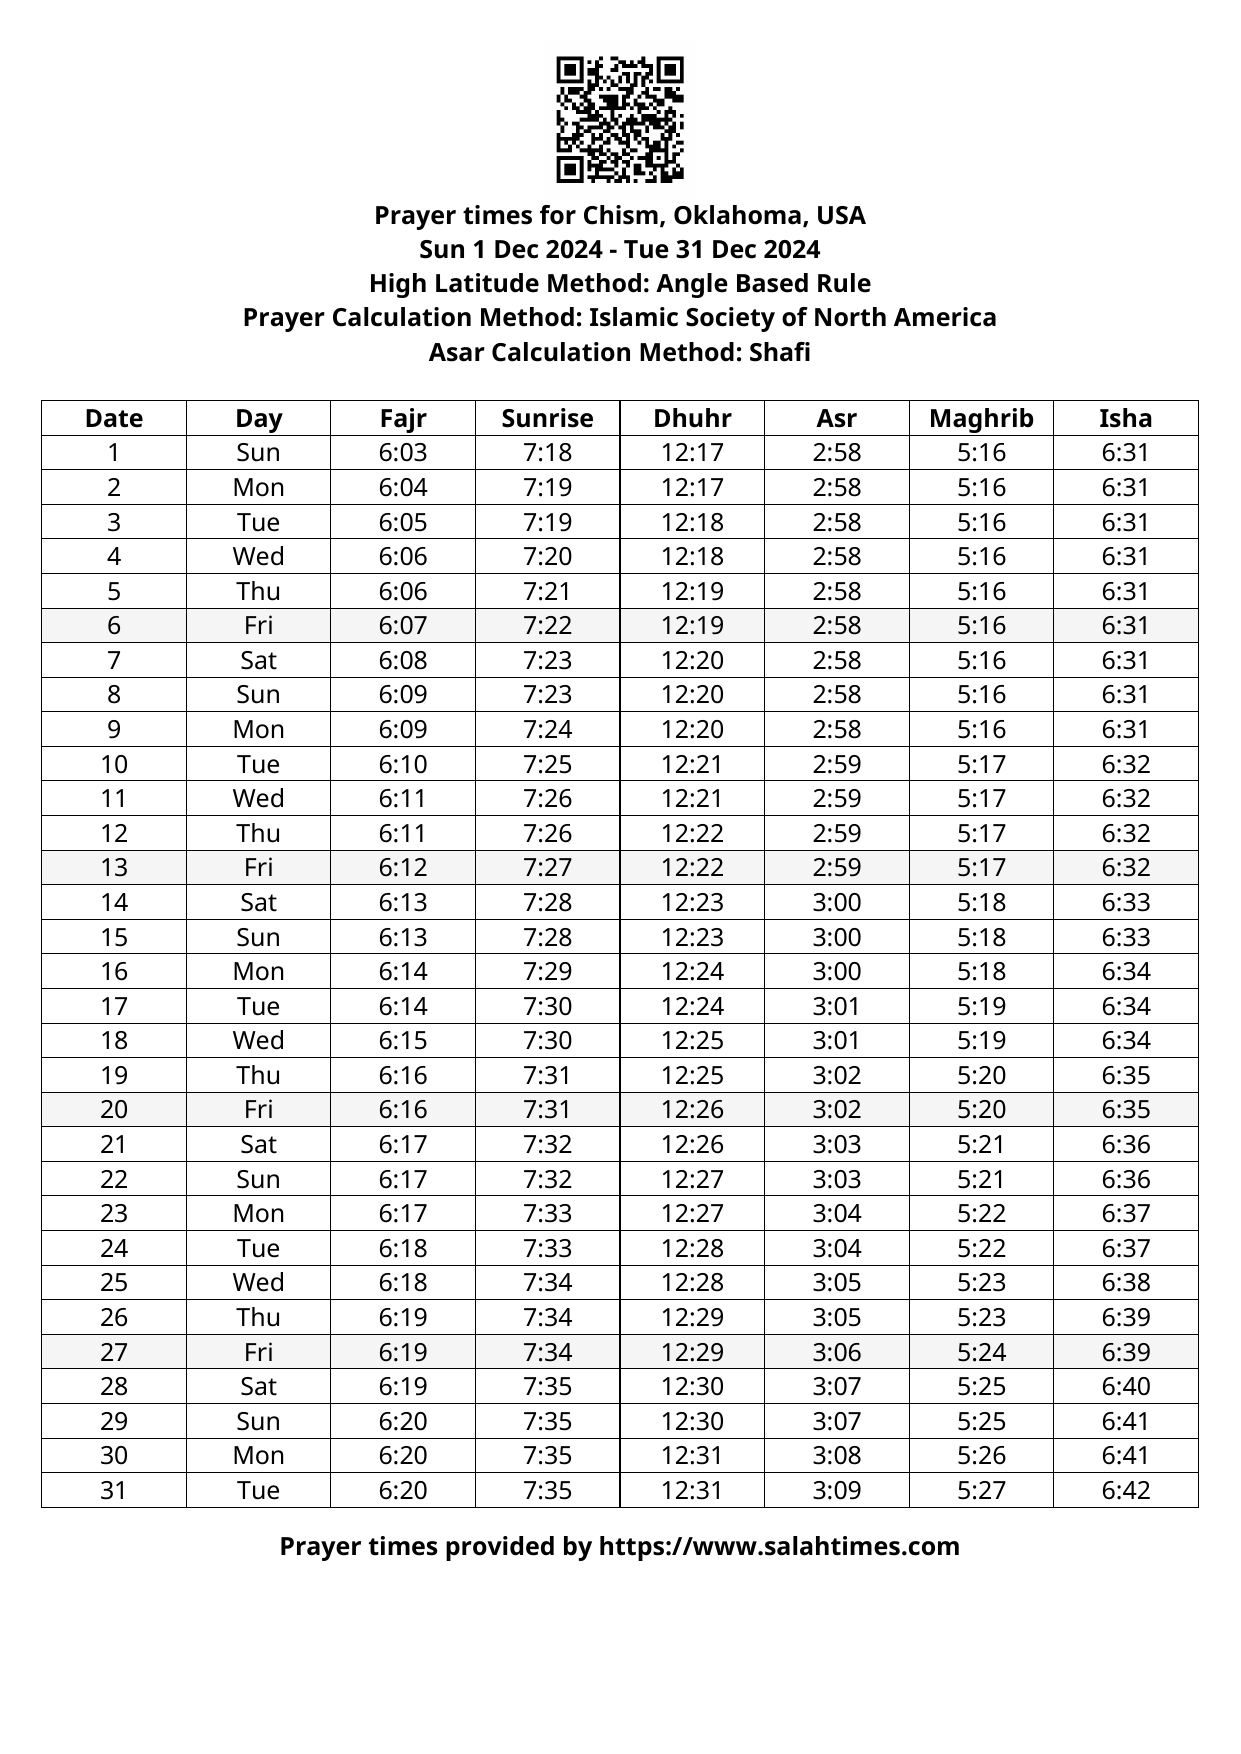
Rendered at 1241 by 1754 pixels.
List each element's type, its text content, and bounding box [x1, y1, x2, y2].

table_cell 7:19 [476, 470, 619, 504]
table_cell 2:59 [765, 781, 909, 815]
table_cell 20 [42, 1093, 186, 1126]
table_cell 5:16 [910, 609, 1053, 642]
table_cell 12:26 [621, 1093, 764, 1126]
table_cell 3:02 [765, 1058, 909, 1092]
table_cell 7:30 [476, 989, 619, 1022]
table_cell 12:17 [621, 470, 764, 504]
table_cell 3:02 [765, 1093, 909, 1126]
table_cell 6:14 [331, 989, 475, 1022]
table_cell 3:06 [765, 1335, 909, 1368]
table_cell 6:34 [1054, 954, 1198, 988]
table_cell Sat [187, 1127, 330, 1161]
table_cell 2:59 [765, 816, 909, 849]
table_cell Wed [187, 1266, 330, 1299]
table_cell Mon [187, 712, 330, 746]
table_cell 3:00 [765, 885, 909, 919]
table_cell 6:16 [331, 1093, 475, 1126]
table_cell 5:27 [910, 1473, 1053, 1507]
table_cell 6:33 [1054, 920, 1198, 953]
table_cell Tue [187, 747, 330, 780]
table_cell 5:16 [910, 643, 1053, 677]
table_cell 2:58 [765, 539, 909, 573]
table_cell 12:21 [621, 747, 764, 780]
table_cell 7:19 [476, 505, 619, 538]
table_cell 23 [42, 1196, 186, 1230]
table_cell 2 [42, 470, 186, 504]
table_cell 5:20 [910, 1058, 1053, 1092]
table_cell 6:13 [331, 920, 475, 953]
table_cell 12:20 [621, 712, 764, 746]
table_cell 6:31 [1054, 505, 1198, 538]
table_header Fajr [331, 401, 475, 434]
table_cell 17 [42, 989, 186, 1022]
table_cell Sat [187, 1369, 330, 1403]
table_cell 5:26 [910, 1439, 1053, 1472]
table_cell 3:01 [765, 989, 909, 1022]
table_cell 6:18 [331, 1231, 475, 1264]
table_cell 2:58 [765, 678, 909, 711]
table_cell 3:07 [765, 1404, 909, 1437]
table_cell 7:27 [476, 851, 619, 884]
table_cell 6:18 [331, 1266, 475, 1299]
table_cell 5:17 [910, 781, 1053, 815]
table_cell 6:32 [1054, 851, 1198, 884]
table_cell Thu [187, 574, 330, 607]
table_cell 7:34 [476, 1266, 619, 1299]
table_cell Wed [187, 1024, 330, 1057]
table_cell 12:19 [621, 574, 764, 607]
table_cell Thu [187, 1058, 330, 1092]
table_cell 5:16 [910, 436, 1053, 469]
table_cell Thu [187, 816, 330, 849]
table_cell 5:24 [910, 1335, 1053, 1368]
table_cell 12:21 [621, 781, 764, 815]
table_cell Sat [187, 643, 330, 677]
table_cell 12:31 [621, 1439, 764, 1472]
table_cell 5 [42, 574, 186, 607]
table_cell 6:15 [331, 1024, 475, 1057]
table_cell 12:27 [621, 1196, 764, 1230]
table_cell 2:58 [765, 470, 909, 504]
table_header Isha [1054, 401, 1198, 434]
table_header Dhuhr [621, 401, 764, 434]
table_cell 2:58 [765, 505, 909, 538]
table_cell 6:17 [331, 1162, 475, 1195]
table_cell 6:31 [1054, 470, 1198, 504]
table_cell Fri [187, 1335, 330, 1368]
table_cell 28 [42, 1369, 186, 1403]
table_cell 6:17 [331, 1127, 475, 1161]
table_cell 6:32 [1054, 781, 1198, 815]
table_cell 3:00 [765, 954, 909, 988]
table_cell 10 [42, 747, 186, 780]
table_cell 3:00 [765, 920, 909, 953]
table_cell Tue [187, 1473, 330, 1507]
table_cell 6:16 [331, 1058, 475, 1092]
table_cell 6:19 [331, 1300, 475, 1334]
table_cell 30 [42, 1439, 186, 1472]
table_cell 6:31 [1054, 574, 1198, 607]
table_cell 5:17 [910, 747, 1053, 780]
table_cell Tue [187, 1231, 330, 1264]
table_cell 6:05 [331, 505, 475, 538]
table_cell 6:39 [1054, 1300, 1198, 1334]
table_cell 6:36 [1054, 1162, 1198, 1195]
table_cell 12:22 [621, 816, 764, 849]
table_cell 3:04 [765, 1196, 909, 1230]
table_cell 12:19 [621, 609, 764, 642]
table_cell 2:59 [765, 851, 909, 884]
text Asar Calculation Method: Shafi [42, 334, 1198, 368]
table_cell 5:16 [910, 574, 1053, 607]
text High Latitude Method: Angle Based Rule [42, 266, 1198, 300]
table_cell 6:04 [331, 470, 475, 504]
table_cell 6:11 [331, 781, 475, 815]
table_cell 3:03 [765, 1162, 909, 1195]
table_cell 6:09 [331, 678, 475, 711]
table_cell 4 [42, 539, 186, 573]
table_cell 12:30 [621, 1369, 764, 1403]
table_header Day [187, 401, 330, 434]
text Prayer times provided by https://www.salahtimes.com [42, 1528, 1198, 1563]
table_cell 5:21 [910, 1127, 1053, 1161]
table_cell 12:17 [621, 436, 764, 469]
table_cell 7:25 [476, 747, 619, 780]
table_cell 6:31 [1054, 643, 1198, 677]
table_cell 6:14 [331, 954, 475, 988]
table_cell 12:20 [621, 643, 764, 677]
table_cell 27 [42, 1335, 186, 1368]
table_cell Mon [187, 470, 330, 504]
table_cell 5:20 [910, 1093, 1053, 1126]
table_cell 12:24 [621, 989, 764, 1022]
table_cell 12:27 [621, 1162, 764, 1195]
table_header Date [42, 401, 186, 434]
table_cell 5:18 [910, 885, 1053, 919]
table_cell 3:01 [765, 1024, 909, 1057]
table_cell 7:26 [476, 781, 619, 815]
table_cell Mon [187, 1439, 330, 1472]
table_cell 6:37 [1054, 1231, 1198, 1264]
table_cell 25 [42, 1266, 186, 1299]
table_cell Sun [187, 1404, 330, 1437]
table_cell 1 [42, 436, 186, 469]
table_cell Thu [187, 1300, 330, 1334]
table_cell 12:23 [621, 920, 764, 953]
table_cell 12:29 [621, 1335, 764, 1368]
table_cell Sun [187, 920, 330, 953]
table_cell 6 [42, 609, 186, 642]
table_cell 6:35 [1054, 1058, 1198, 1092]
table_cell 7:34 [476, 1300, 619, 1334]
table_cell Fri [187, 1093, 330, 1126]
table_cell 12 [42, 816, 186, 849]
table_cell 7:32 [476, 1162, 619, 1195]
table_cell 7:26 [476, 816, 619, 849]
table_cell 6:03 [331, 436, 475, 469]
table_cell 5:23 [910, 1266, 1053, 1299]
table_cell 6:31 [1054, 609, 1198, 642]
table_cell 7:28 [476, 920, 619, 953]
table_cell 6:20 [331, 1404, 475, 1437]
table_cell 7:33 [476, 1196, 619, 1230]
table_cell 29 [42, 1404, 186, 1437]
table_cell 7:34 [476, 1335, 619, 1368]
table_header Asr [765, 401, 909, 434]
table_cell 5:21 [910, 1162, 1053, 1195]
table_cell 3:07 [765, 1369, 909, 1403]
table_cell 12:28 [621, 1266, 764, 1299]
table_cell 12:28 [621, 1231, 764, 1264]
table_cell 12:25 [621, 1024, 764, 1057]
table_cell Sun [187, 1162, 330, 1195]
table_cell 6:32 [1054, 747, 1198, 780]
table_cell 6:39 [1054, 1335, 1198, 1368]
table_cell 5:16 [910, 470, 1053, 504]
table_cell 5:16 [910, 505, 1053, 538]
table_cell 8 [42, 678, 186, 711]
table_cell 5:25 [910, 1369, 1053, 1403]
table_cell 6:19 [331, 1335, 475, 1368]
table_cell Fri [187, 609, 330, 642]
table_cell 3:09 [765, 1473, 909, 1507]
table_cell 6:38 [1054, 1266, 1198, 1299]
table_cell 6:19 [331, 1369, 475, 1403]
table_cell 7:31 [476, 1093, 619, 1126]
table_cell 6:13 [331, 885, 475, 919]
table_cell 7:28 [476, 885, 619, 919]
table_cell Wed [187, 781, 330, 815]
table_cell 6:20 [331, 1473, 475, 1507]
picture [542, 41, 699, 198]
table_cell 5:22 [910, 1196, 1053, 1230]
table_cell 5:19 [910, 989, 1053, 1022]
table_cell 7:31 [476, 1058, 619, 1092]
table_cell 6:42 [1054, 1473, 1198, 1507]
table_cell 3:08 [765, 1439, 909, 1472]
table_cell 6:34 [1054, 989, 1198, 1022]
table_cell 5:25 [910, 1404, 1053, 1437]
table_cell 19 [42, 1058, 186, 1092]
table_cell 5:18 [910, 954, 1053, 988]
table_cell 2:58 [765, 712, 909, 746]
table_cell 31 [42, 1473, 186, 1507]
table_cell 5:23 [910, 1300, 1053, 1334]
table_cell 7:35 [476, 1369, 619, 1403]
table_cell 5:17 [910, 816, 1053, 849]
table_cell 7:35 [476, 1439, 619, 1472]
table_cell 2:59 [765, 747, 909, 780]
table_cell 5:16 [910, 678, 1053, 711]
table_cell 5:17 [910, 851, 1053, 884]
table_cell 2:58 [765, 609, 909, 642]
table_cell 13 [42, 851, 186, 884]
table_cell Sun [187, 436, 330, 469]
table_cell Tue [187, 505, 330, 538]
table_cell 3:04 [765, 1231, 909, 1264]
table_cell 6:37 [1054, 1196, 1198, 1230]
table_header Sunrise [476, 401, 619, 434]
text Prayer Calculation Method: Islamic Society of North America [42, 300, 1198, 334]
table_cell 3:05 [765, 1300, 909, 1334]
table_cell 3:03 [765, 1127, 909, 1161]
table_cell 7:23 [476, 643, 619, 677]
table_cell 7:22 [476, 609, 619, 642]
table_cell 6:32 [1054, 816, 1198, 849]
table_cell 5:18 [910, 920, 1053, 953]
table_cell 6:08 [331, 643, 475, 677]
table_cell 12:25 [621, 1058, 764, 1092]
table_cell 12:22 [621, 851, 764, 884]
table_cell 6:10 [331, 747, 475, 780]
table_cell 6:34 [1054, 1024, 1198, 1057]
table_cell 6:41 [1054, 1439, 1198, 1472]
table_cell 6:33 [1054, 885, 1198, 919]
table_cell 7:18 [476, 436, 619, 469]
table_cell Mon [187, 954, 330, 988]
table_cell 5:19 [910, 1024, 1053, 1057]
table_cell 5:22 [910, 1231, 1053, 1264]
table_cell Mon [187, 1196, 330, 1230]
table_cell 12:31 [621, 1473, 764, 1507]
table_cell 7:21 [476, 574, 619, 607]
table_cell 6:11 [331, 816, 475, 849]
table_cell 6:17 [331, 1196, 475, 1230]
table_cell 7:30 [476, 1024, 619, 1057]
table_cell 6:35 [1054, 1093, 1198, 1126]
table_cell 2:58 [765, 574, 909, 607]
table_cell 12:23 [621, 885, 764, 919]
table_cell 6:41 [1054, 1404, 1198, 1437]
table_cell 5:16 [910, 712, 1053, 746]
table_cell 6:06 [331, 574, 475, 607]
table_cell 6:09 [331, 712, 475, 746]
table_cell 26 [42, 1300, 186, 1334]
table_cell 22 [42, 1162, 186, 1195]
table_cell 7:20 [476, 539, 619, 573]
table_cell 7:35 [476, 1473, 619, 1507]
table_cell 2:58 [765, 436, 909, 469]
table_cell 6:31 [1054, 436, 1198, 469]
table_cell 6:31 [1054, 539, 1198, 573]
table_cell 6:31 [1054, 678, 1198, 711]
table_cell 14 [42, 885, 186, 919]
table_cell 7:33 [476, 1231, 619, 1264]
table_cell 3:05 [765, 1266, 909, 1299]
table_cell Sun [187, 678, 330, 711]
table_cell 7:24 [476, 712, 619, 746]
table_cell 7 [42, 643, 186, 677]
table_cell 12:18 [621, 539, 764, 573]
table_cell Tue [187, 989, 330, 1022]
table_cell 12:26 [621, 1127, 764, 1161]
table_cell 12:24 [621, 954, 764, 988]
table_cell 18 [42, 1024, 186, 1057]
table_cell 6:40 [1054, 1369, 1198, 1403]
table_cell Wed [187, 539, 330, 573]
table_cell 6:12 [331, 851, 475, 884]
table_cell 12:29 [621, 1300, 764, 1334]
table_cell 3 [42, 505, 186, 538]
table_cell 16 [42, 954, 186, 988]
table_cell 6:20 [331, 1439, 475, 1472]
table_cell 6:06 [331, 539, 475, 573]
text Sun 1 Dec 2024 - Tue 31 Dec 2024 [42, 232, 1198, 266]
table_cell 6:36 [1054, 1127, 1198, 1161]
table_cell 7:23 [476, 678, 619, 711]
table_cell 24 [42, 1231, 186, 1264]
table_cell 6:07 [331, 609, 475, 642]
table_cell 2:58 [765, 643, 909, 677]
table_cell Fri [187, 851, 330, 884]
text Prayer times for Chism, Oklahoma, USA [42, 198, 1198, 232]
table_cell 12:30 [621, 1404, 764, 1437]
table_cell 9 [42, 712, 186, 746]
table_cell 12:20 [621, 678, 764, 711]
table_cell 15 [42, 920, 186, 953]
table_cell 7:32 [476, 1127, 619, 1161]
table_cell 21 [42, 1127, 186, 1161]
table_cell 11 [42, 781, 186, 815]
table_header Maghrib [910, 401, 1053, 434]
table_cell Sat [187, 885, 330, 919]
table_cell 12:18 [621, 505, 764, 538]
table_cell 7:29 [476, 954, 619, 988]
table_cell 6:31 [1054, 712, 1198, 746]
table_cell 7:35 [476, 1404, 619, 1437]
table_cell 5:16 [910, 539, 1053, 573]
